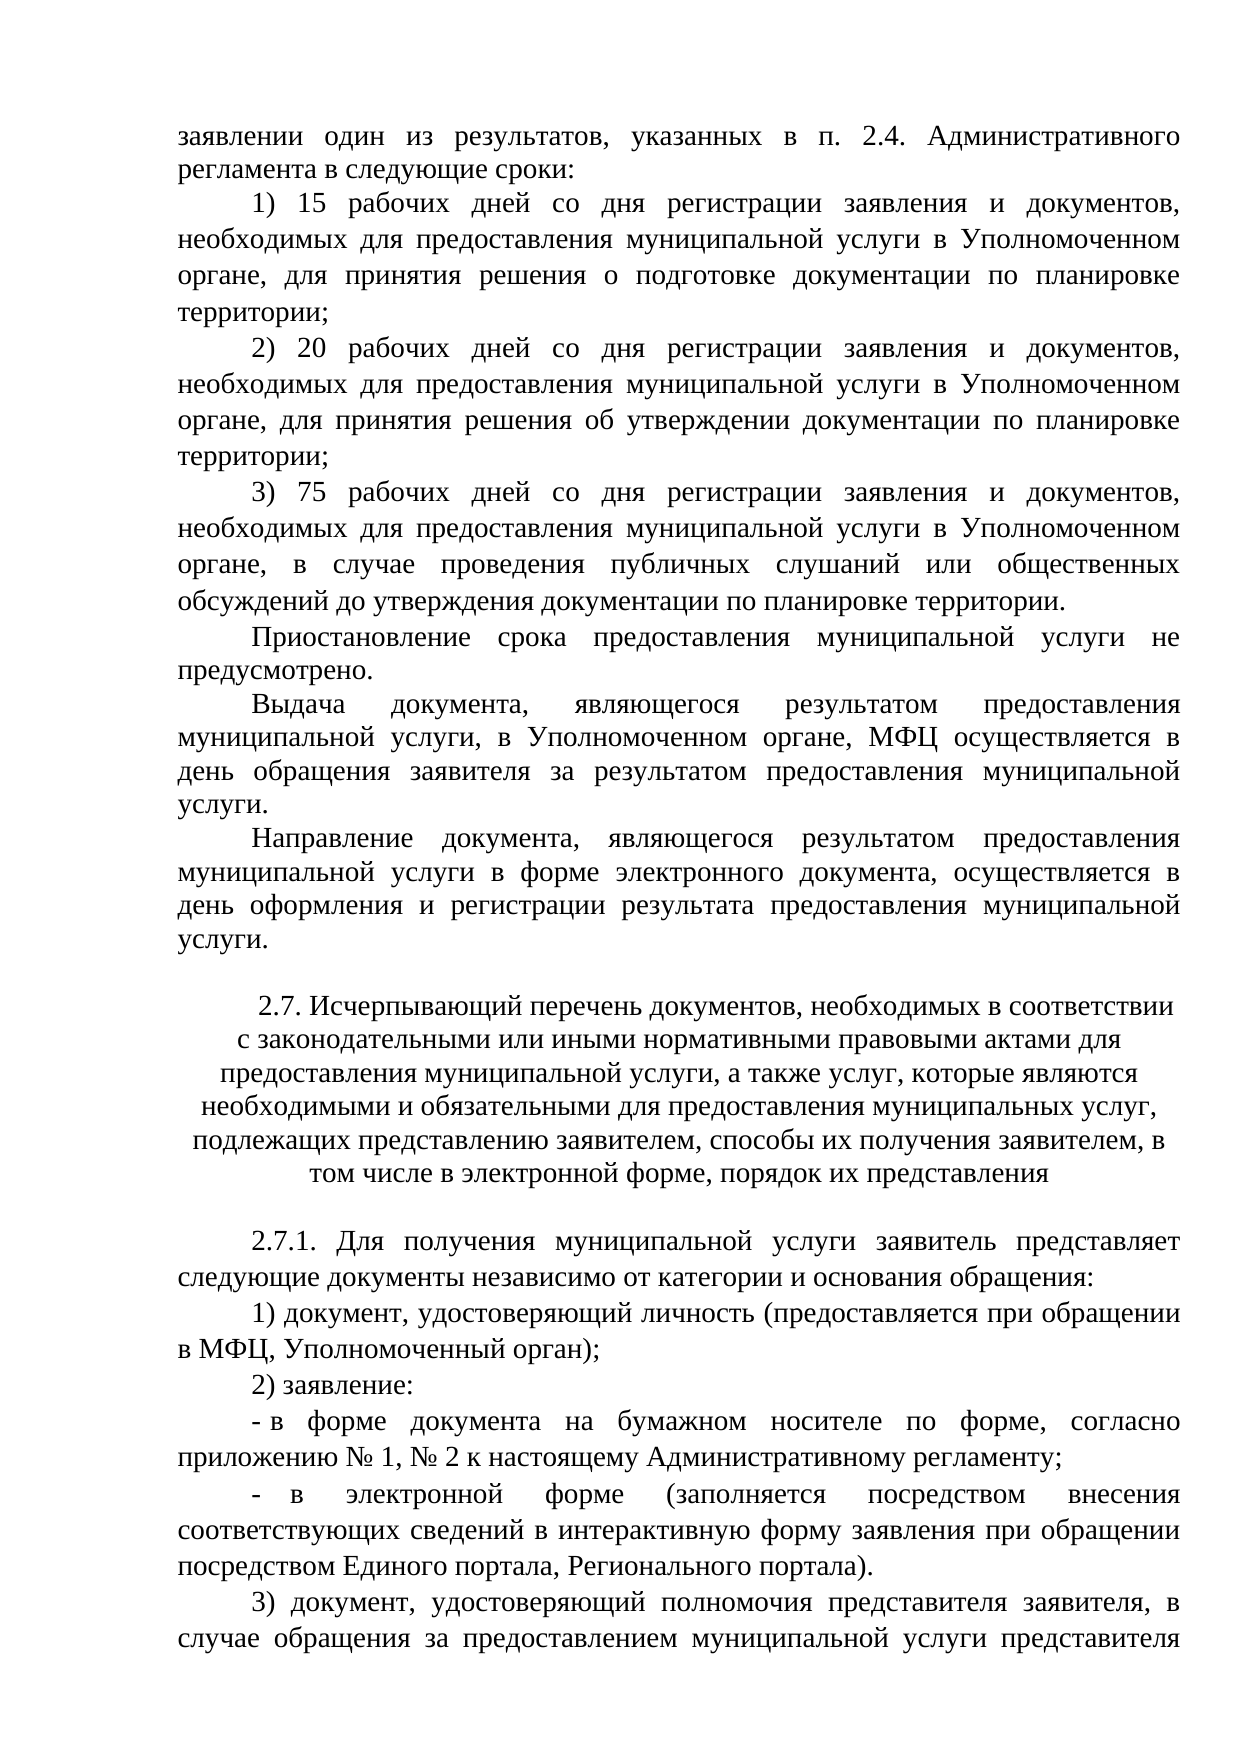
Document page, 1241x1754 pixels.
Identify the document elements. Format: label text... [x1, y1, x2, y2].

text 2) заявление: [177, 1367, 1181, 1401]
text 2) 20 рабочих дней со дня регистрации заявления и документов, необходимых для предоставления муниципальной услуги в Уполномоченном органе, для принятия решения об утверждении документации по планировке территории; [177, 330, 1181, 472]
text Направление документа, являющегося результатом предоставления муниципальной услуги в форме электронного документа, осуществляется в день оформления и регистрации результата предоставления муниципальной услуги. [177, 820, 1181, 954]
text 1) 15 рабочих дней со дня регистрации заявления и документов, необходимых для предоставления муниципальной услуги в Уполномоченном органе, для принятия решения о подготовке документации по планировке территории; [177, 185, 1181, 327]
text 1) документ, удостоверяющий личность (предоставляется при обращении в МФЦ, Уполномоченный орган); [177, 1295, 1181, 1365]
text Выдача документа, являющегося результатом предоставления муниципальной услуги, в Уполномоченном органе, МФЦ осуществляется в день обращения заявителя за результатом предоставления муниципальной услуги. [177, 686, 1181, 820]
text 2.7.1. Для получения муниципальной услуги заявитель представляет следующие документы независимо от категории и основания обращения: [177, 1223, 1181, 1292]
text Приостановление срока предоставления муниципальной услуги не предусмотрено. [177, 619, 1181, 686]
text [177, 1584, 1181, 1654]
list в электронной форме (заполняется посредством внесения соответствующих сведений в интерактивную форму заявления при обращении посредством Единого портала, Регионального портала). [177, 1476, 1181, 1582]
text 2.7. Исчерпывающий перечень документов, необходимых в соответствии с законодательными или иными нормативными правовыми актами для предоставления муниципальной услуги, а также услуг, которые являются необходимыми и обязательными для предоставления муниципальных услуг, подлежащих представлению заявителем, способы их получения заявителем, в том числе в электронной форме, порядок их представления [177, 988, 1181, 1189]
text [177, 118, 1181, 185]
text 3) 75 рабочих дней со дня регистрации заявления и документов, необходимых для предоставления муниципальной услуги в Уполномоченном органе, в случае проведения публичных слушаний или общественных обсуждений до утверждения документации по планировке территории. [177, 474, 1181, 616]
list в форме документа на бумажном носителе по форме, согласно приложению № 1, № 2 к настоящему Административному регламенту; [177, 1403, 1181, 1473]
